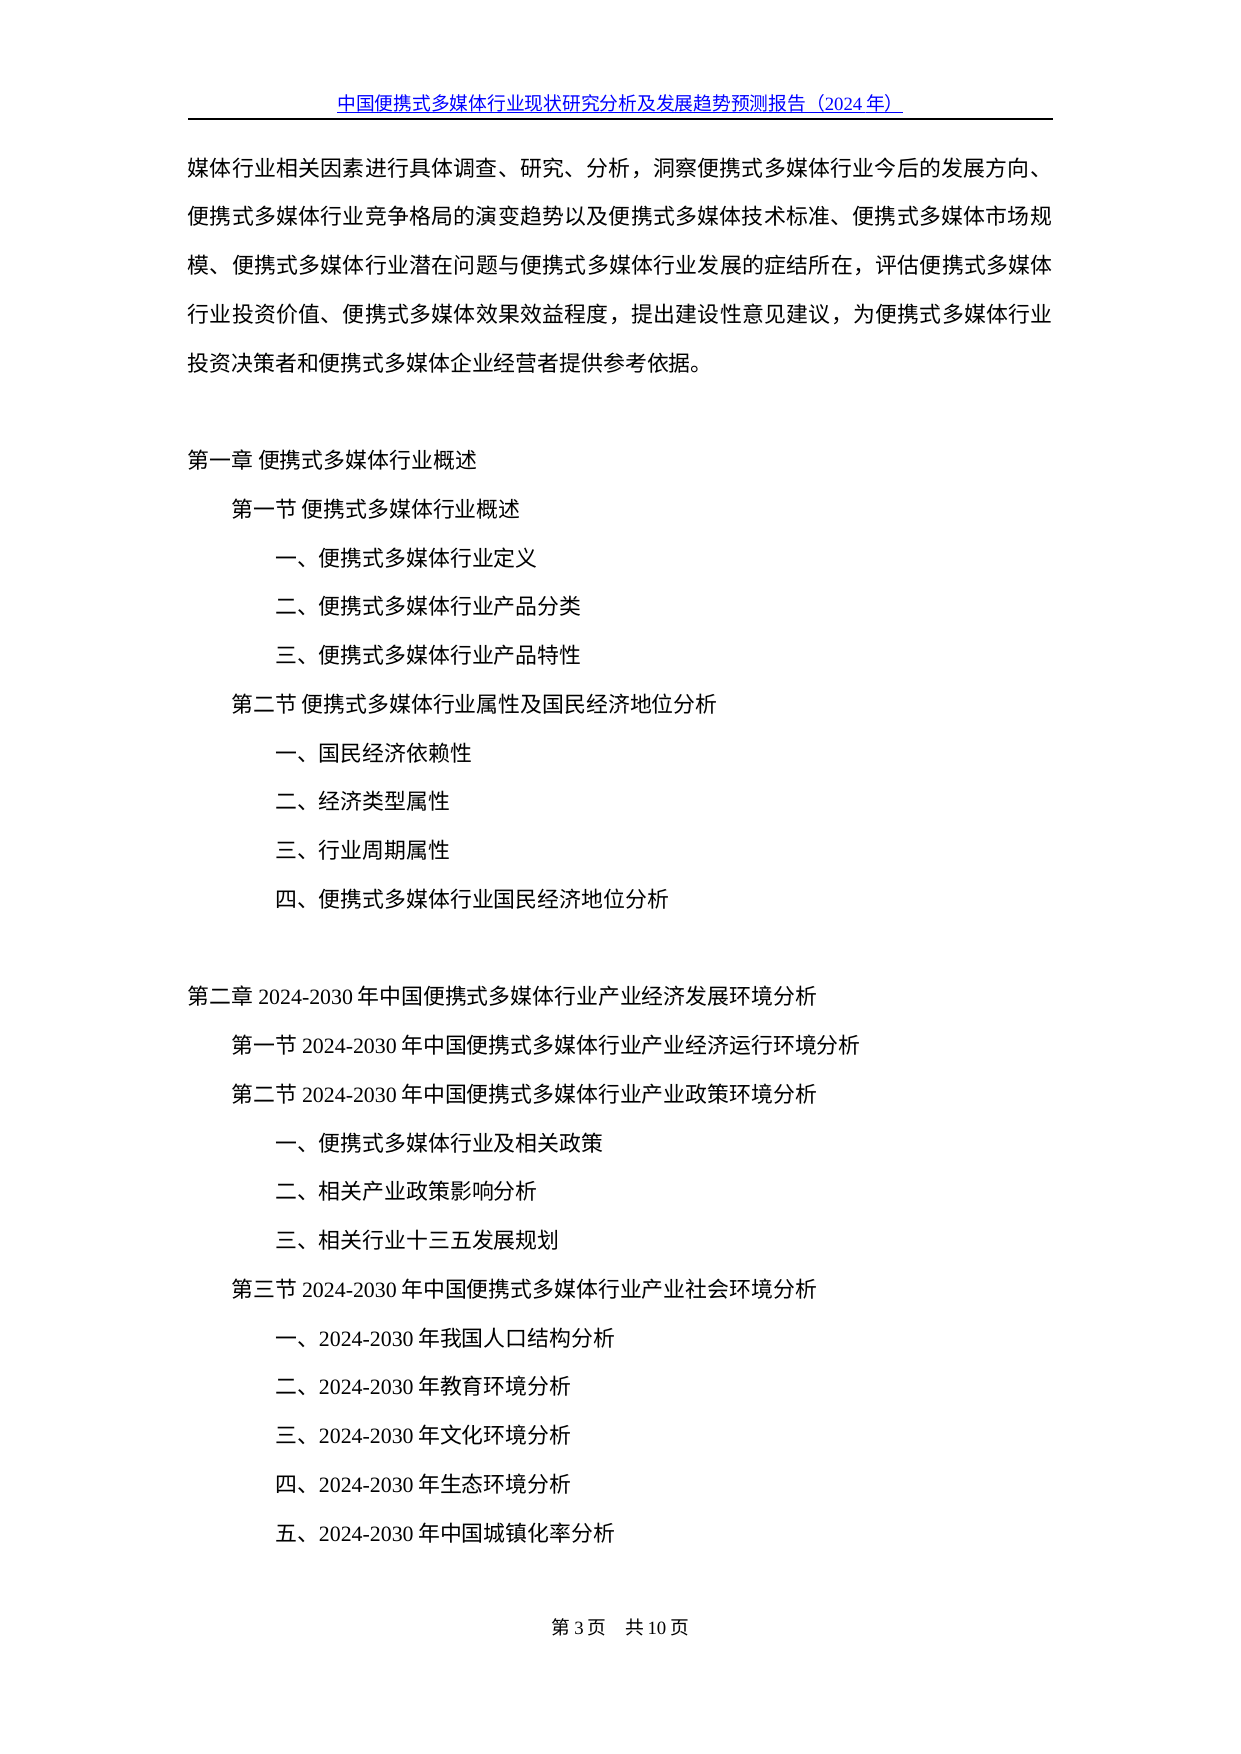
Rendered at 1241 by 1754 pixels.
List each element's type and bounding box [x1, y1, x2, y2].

text [187, 150, 1053, 1548]
